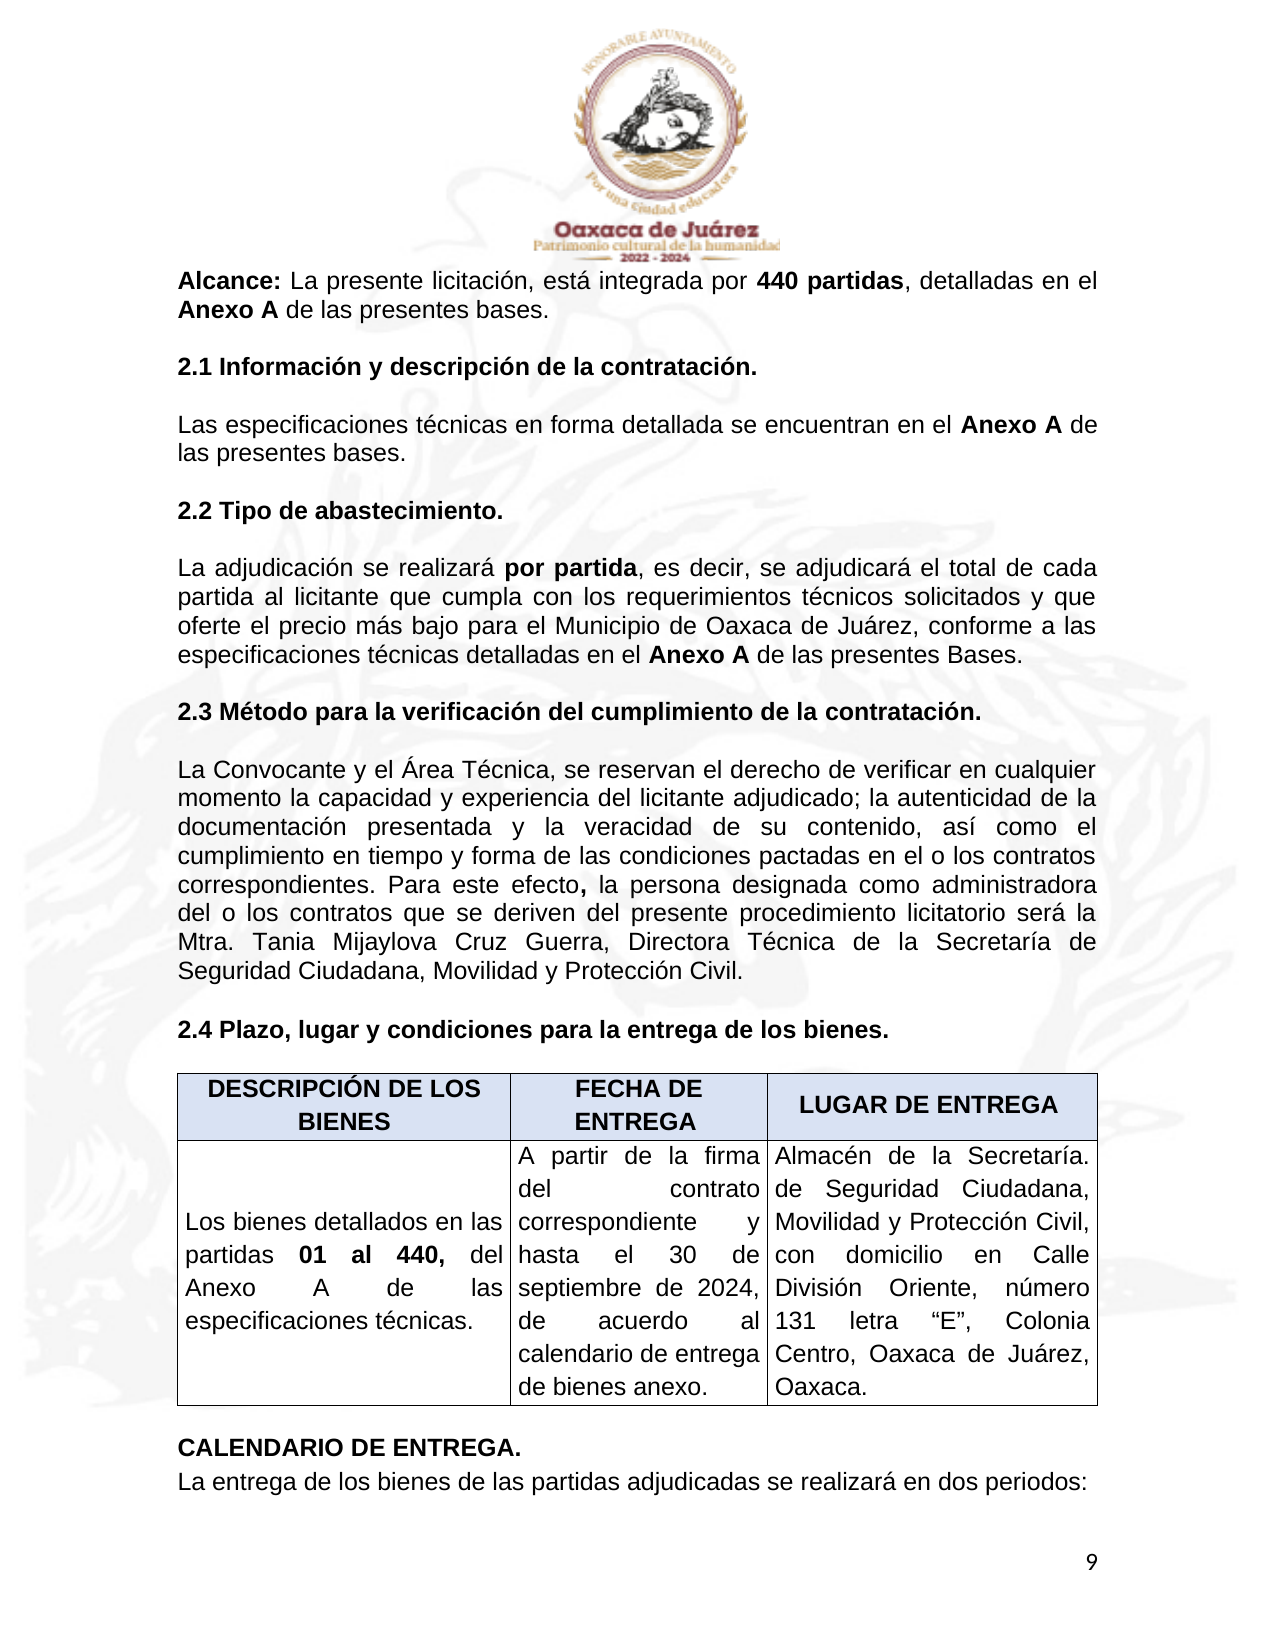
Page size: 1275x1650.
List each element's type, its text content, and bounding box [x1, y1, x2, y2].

text La entrega de los bienes de las partidas adjudicadas se realizará en dos periodos: [177, 1466, 1098, 1495]
text 2.3 Método para la verificación del cumplimiento de la contratación. [177, 697, 1098, 726]
table_header LUGAR DE ENTREGA [768, 1074, 1097, 1140]
text 2.1 Información y descripción de la contratación. [177, 352, 1098, 381]
table_cell Almacén de la Secretaría. de Seguridad Ciudadana, Movilidad y Protección Civil, con domicilio en Calle División Oriente, número 131 letra “E”, Colonia Centro, Oaxaca de Juárez, Oaxaca. [768, 1141, 1097, 1405]
table_header FECHA DE ENTREGA [511, 1074, 767, 1140]
text La Convocante y el Área Técnica, se reservan el derecho de verificar en cualquier momento la capacidad y experiencia del licitante adjudicado; la autenticidad de la documentación presentada y la veracidad de su contenido, así como el cumplimiento en tiempo y forma de las condiciones pactadas en el o los contratos correspondientes. Para este efecto, la persona designada como administradora del o los contratos que se deriven del presente procedimiento licitatorio será la Mtra. Tania Mijaylova Cruz Guerra, Directora Técnica de la Secretaría de Seguridad Ciudadana, Movilidad y Protección Civil. [177, 754, 1098, 984]
text La adjudicación se realizará por partida, es decir, se adjudicará el total de cada partida al licitante que cumpla con los requerimientos técnicos solicitados y que oferte el precio más bajo para el Municipio de Oaxaca de Juárez, conforme a las especificaciones técnicas detalladas en el Anexo A de las presentes Bases. [177, 553, 1098, 668]
text 2.4 Plazo, lugar y condiciones para la entrega de los bienes. [177, 1015, 1098, 1044]
text 2.2 Tipo de abastecimiento. [177, 496, 1098, 524]
table_cell Los bienes detallados en las partidas 01 al 440, del Anexo A de las especificaciones técnicas. [178, 1141, 510, 1405]
table_header DESCRIPCIÓN DE LOS BIENES [178, 1074, 510, 1140]
table_cell A partir de la firma del contrato correspondiente y hasta el 30 de septiembre de 2024, de acuerdo al calendario de entrega de bienes anexo. [511, 1141, 767, 1405]
text Alcance: La presente licitación, está integrada por 440 partidas, detalladas en el Anexo A de las presentes bases. [177, 266, 1098, 323]
text CALENDARIO DE ENTREGA. [177, 1433, 1098, 1462]
text Las especificaciones técnicas en forma detallada se encuentran en el Anexo A de las presentes bases. [177, 409, 1098, 467]
